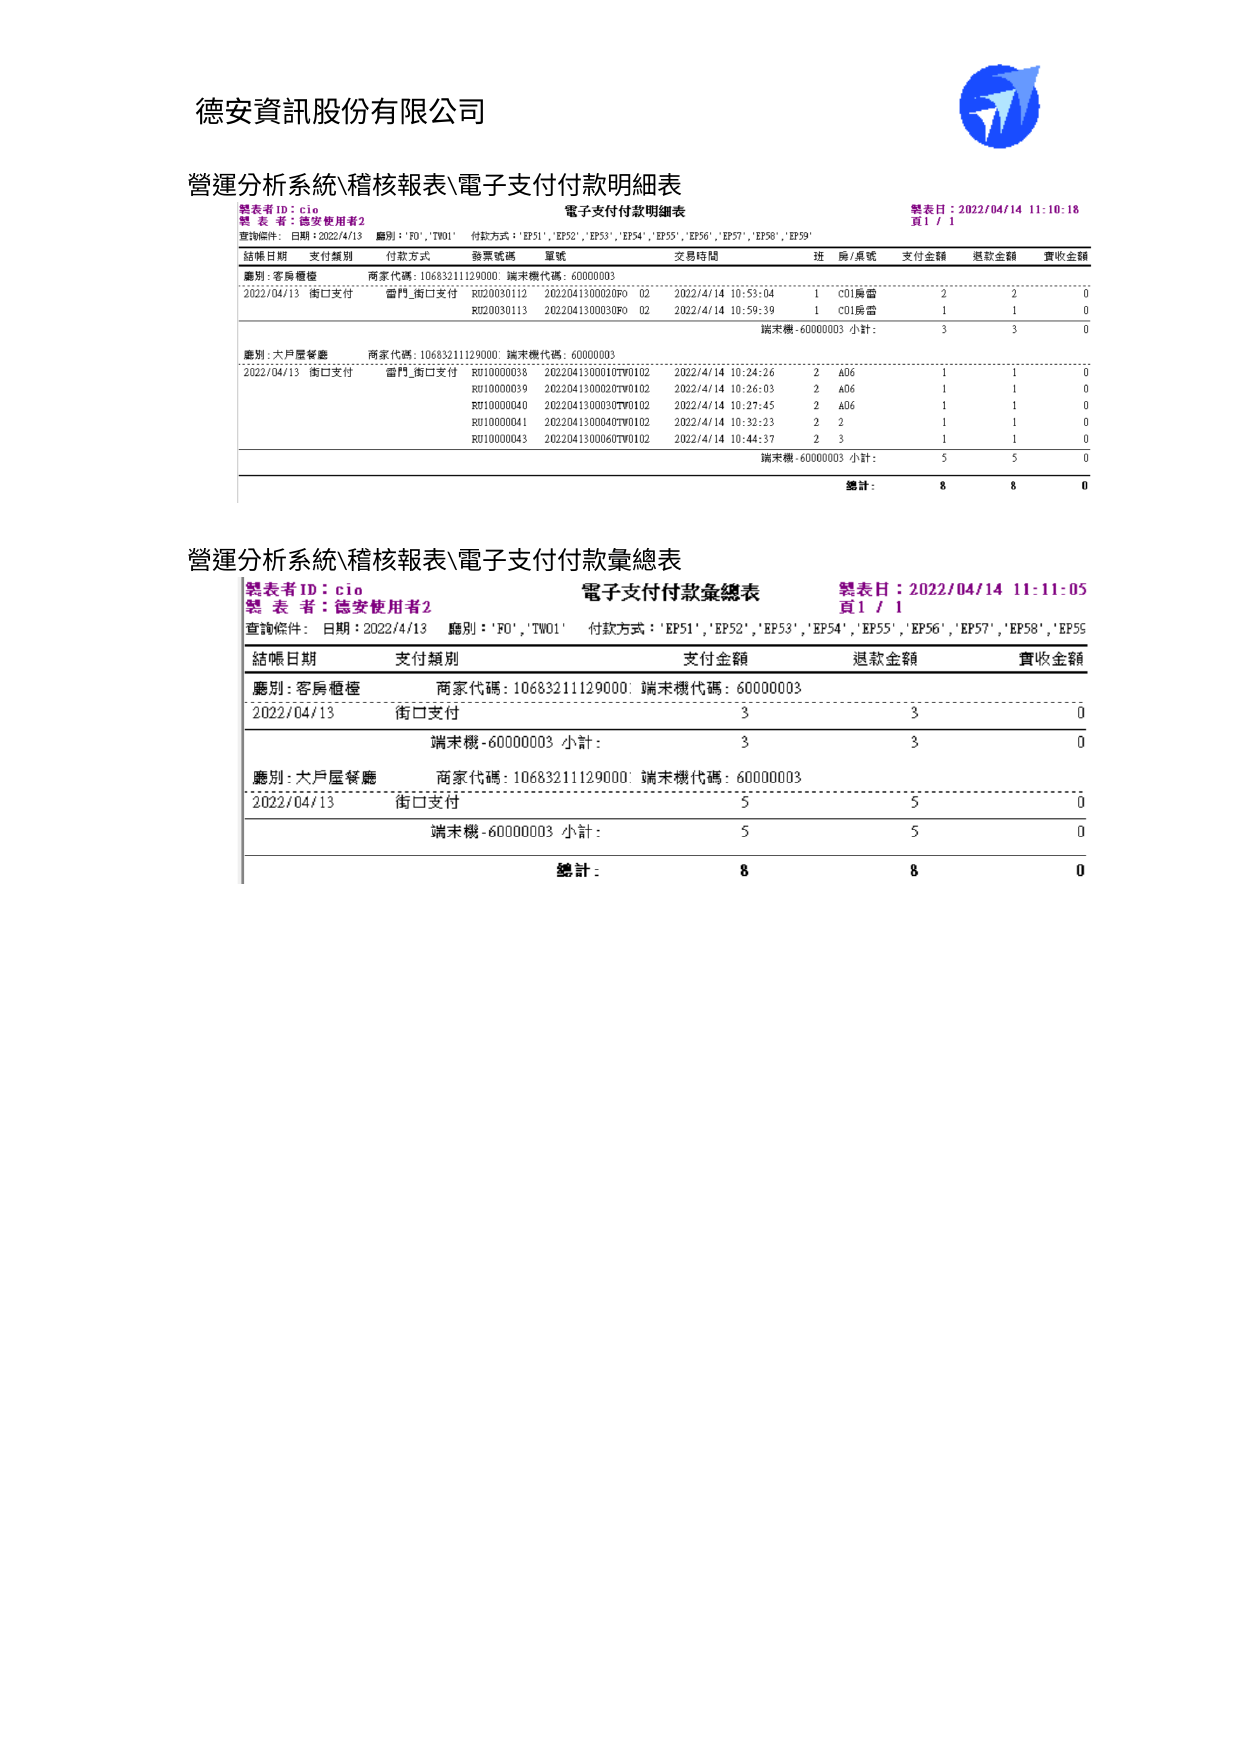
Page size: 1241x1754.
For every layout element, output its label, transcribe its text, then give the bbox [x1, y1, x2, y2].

picture [237, 202, 1103, 503]
picture [237, 577, 1103, 884]
text 營運分析系統\稽核報表\電子支付付款彙總表 [187, 539, 1053, 577]
picture [953, 63, 1047, 150]
text 營運分析系統\稽核報表\電子支付付款明細表 [187, 164, 1053, 202]
